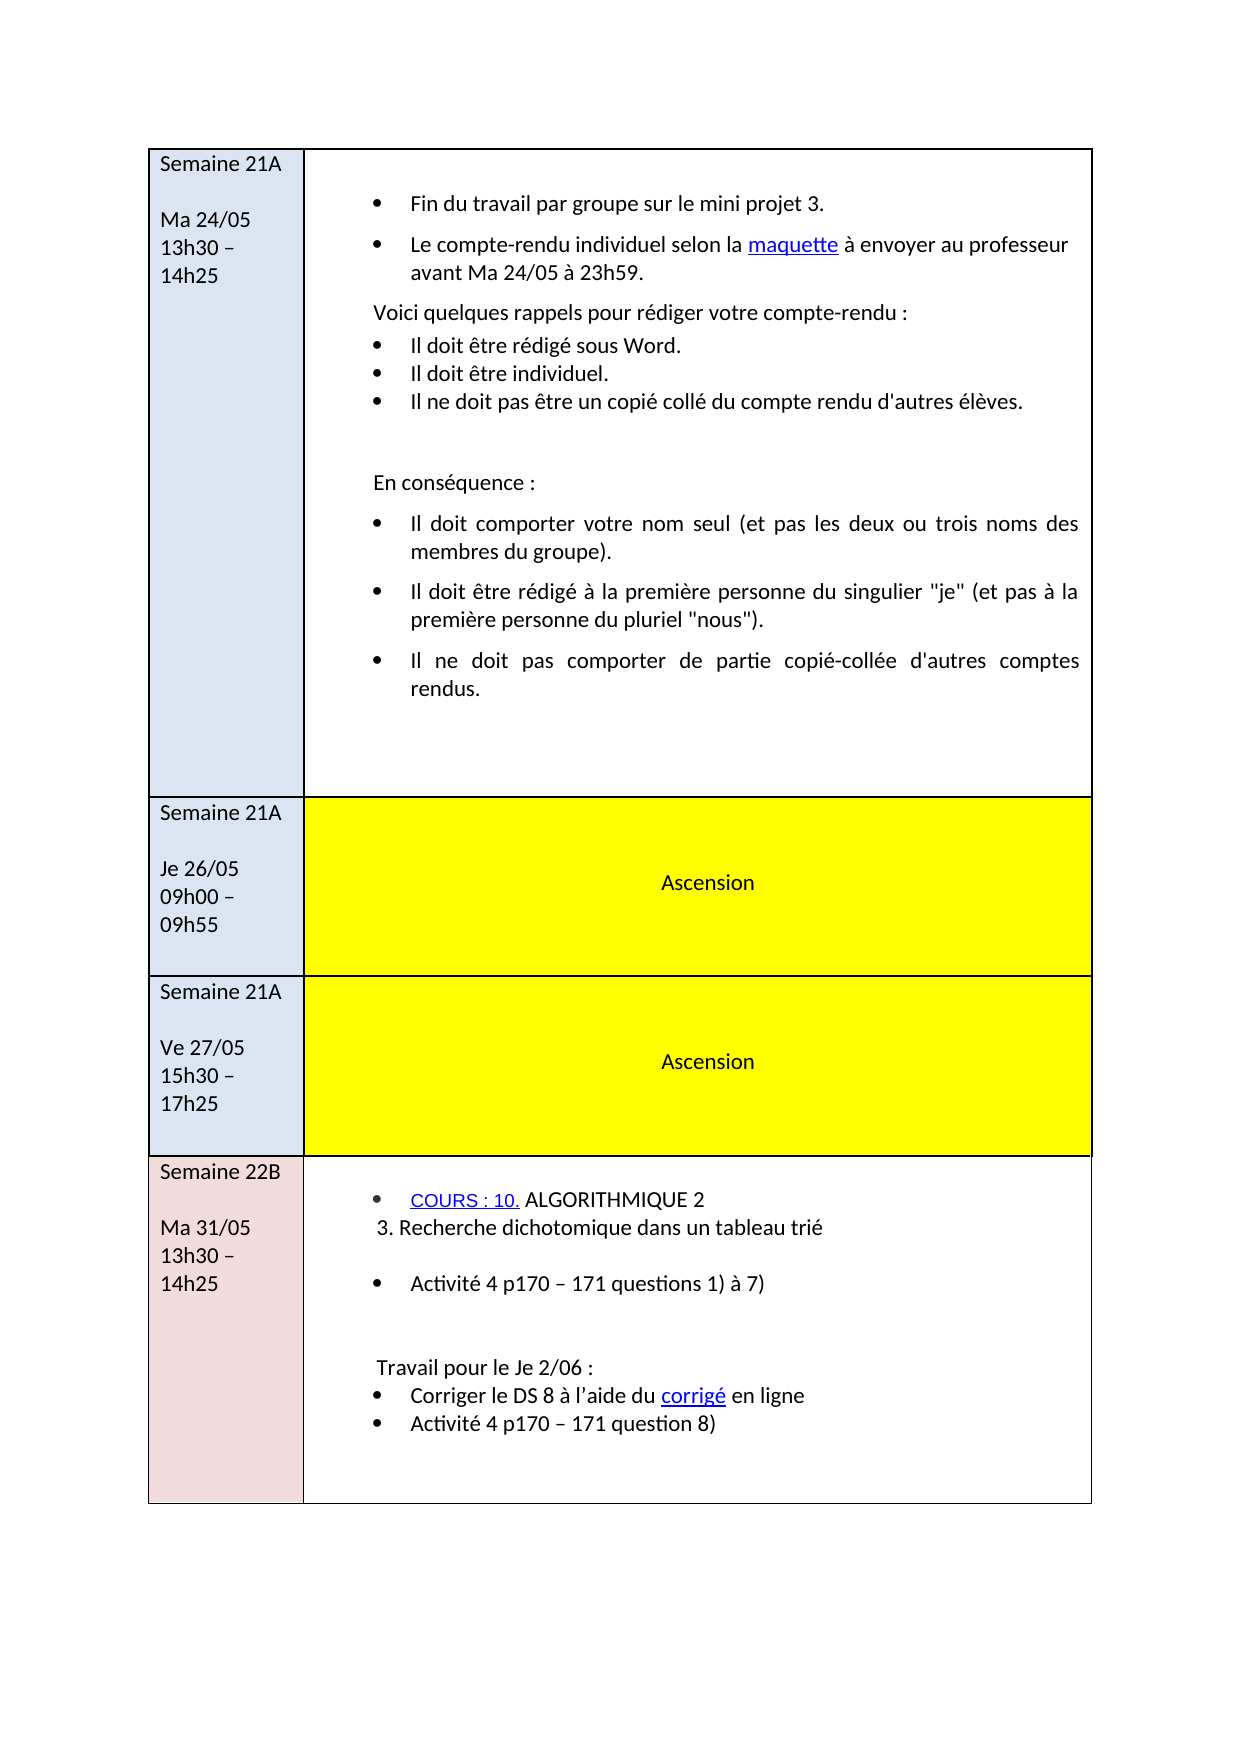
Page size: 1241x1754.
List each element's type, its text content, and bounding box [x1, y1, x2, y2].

table_cell Semaine 21A Ma 24/05 13h30 – 14h25 [150, 150, 303, 796]
table_cell Ascension [305, 798, 1091, 975]
table_cell Semaine 21A Ve 27/05 15h30 – 17h25 [150, 977, 303, 1155]
table_cell COURS : 10. ALGORITHMIQUE 2 3. Recherche dichotomique dans un tableau trié Activité 4 p170 – 171 questions 1) à 7) Travail pour le Je 2/06 : Corriger le DS 8 à l’aide du corrigé en ligne Activité 4 p170 – 171 question 8) [304, 1155, 1091, 1502]
table_cell Ascension [305, 977, 1091, 1155]
table_cell Semaine 21A Je 26/05 09h00 – 09h55 [150, 798, 303, 975]
table_cell Semaine 22B Ma 31/05 13h30 – 14h25 [149, 1157, 303, 1502]
table_cell Fin du travail par groupe sur le mini projet 3. Le compte-rendu individuel selon la maquette à envoyer au professeur avant Ma 24/05 à 23h59. Voici quelques rappels pour rédiger votre compte-rendu : Il doit être rédigé sous Word. Il doit être individuel. Il ne doit pas être un copié collé du compte rendu d'autres élèves. En conséquence : Il doit comporter votre nom seul (et pas les deux ou trois noms des membres du groupe). Il doit être rédigé à la première personne du singulier "je" (et pas à la première personne du pluriel "nous"). Il ne doit pas comporter de partie copié-collée d'autres comptes rendus. [305, 150, 1091, 796]
